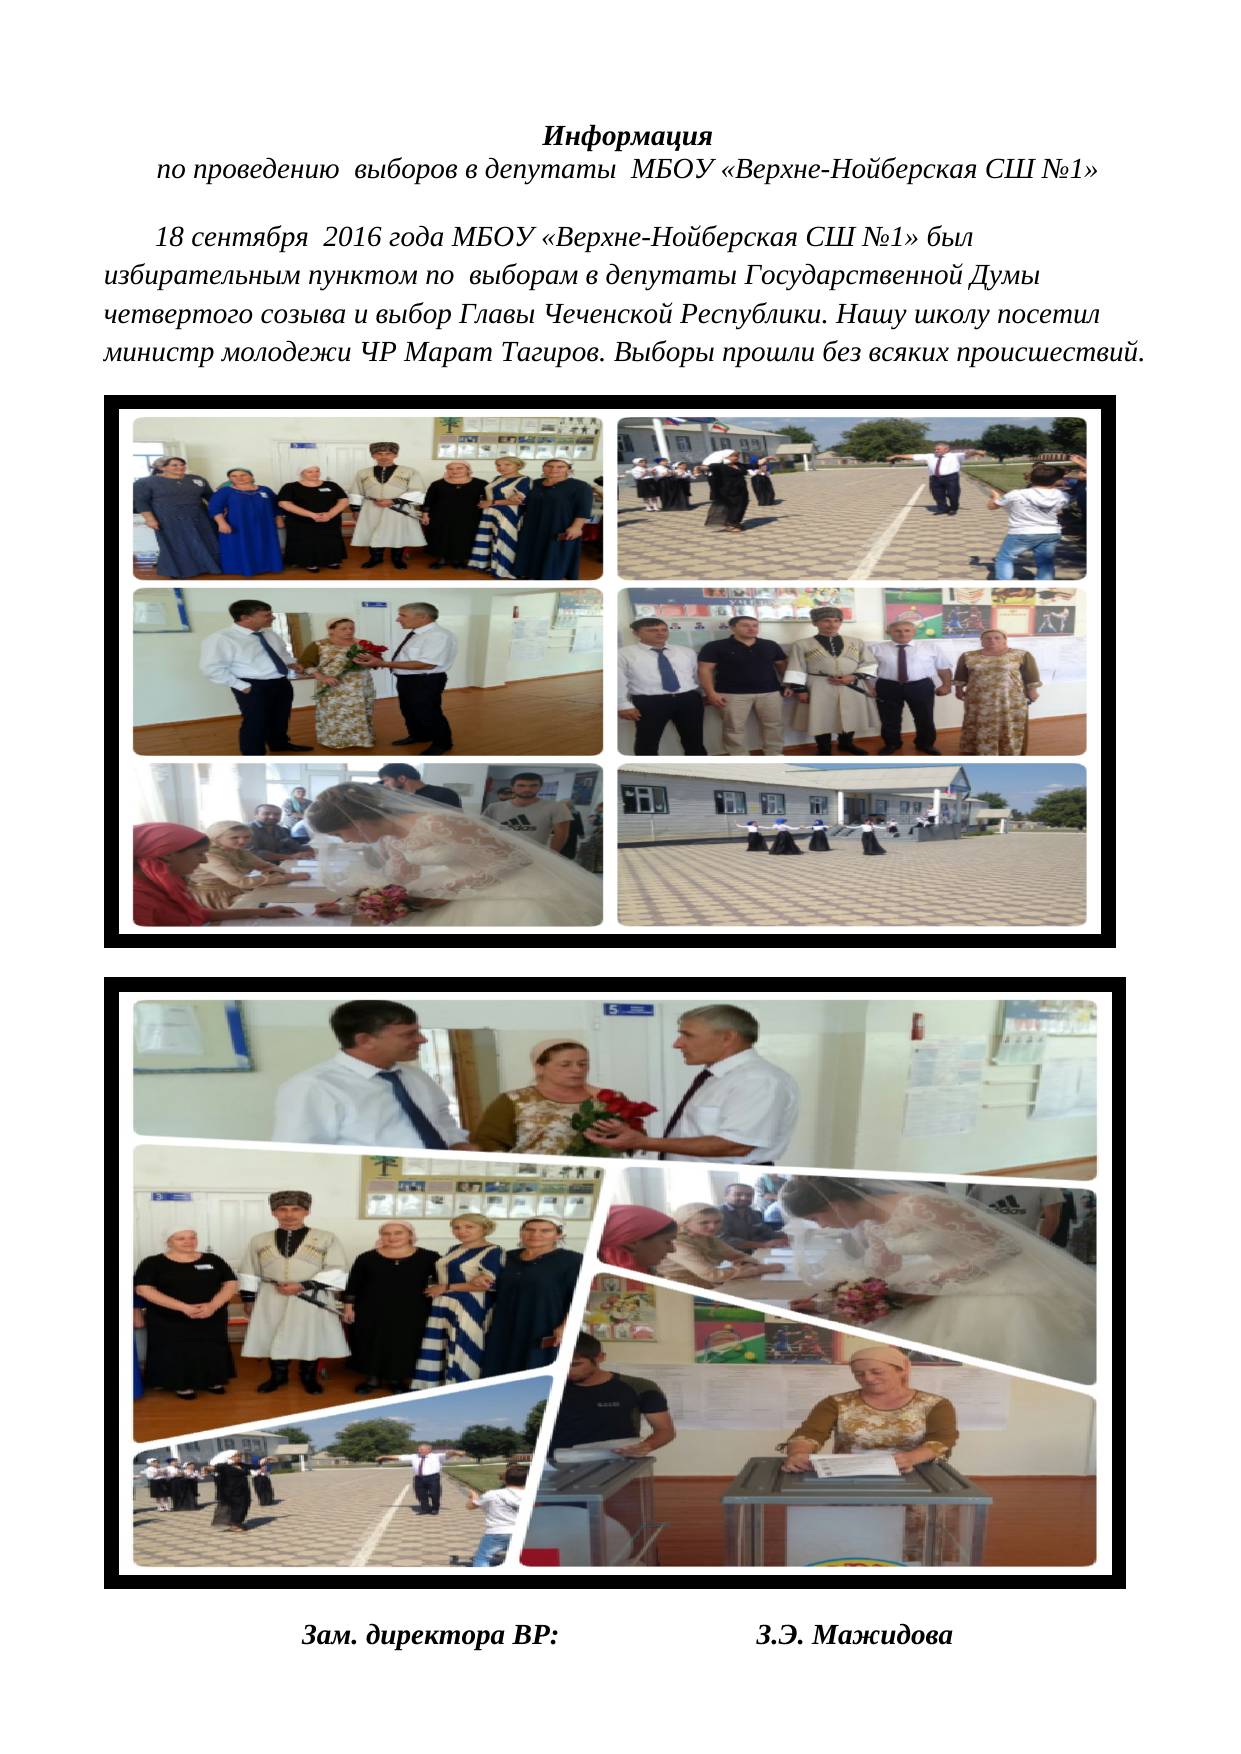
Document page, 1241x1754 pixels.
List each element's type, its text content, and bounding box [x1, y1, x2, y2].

picture [119, 992, 1112, 1575]
picture [119, 409, 1101, 934]
text по проведению выборов в депутаты МБОУ «Верхне-Нойберская СШ №1» [103, 152, 1152, 185]
text 18 сентября 2016 года МБОУ «Верхне-Нойберская СШ №1» был избирательным пунктом по выборам в депутаты Государственной Думы четвертого созыва и выбор Главы Чеченской Республики. Нашу школу посетил министр молодежи ЧР Марат Тагиров. Выборы прошли без всяких происшествий. [103, 219, 1152, 368]
text Зам. директора ВР: З.Э. Мажидова [103, 1617, 1152, 1650]
text Информация [103, 118, 1152, 152]
